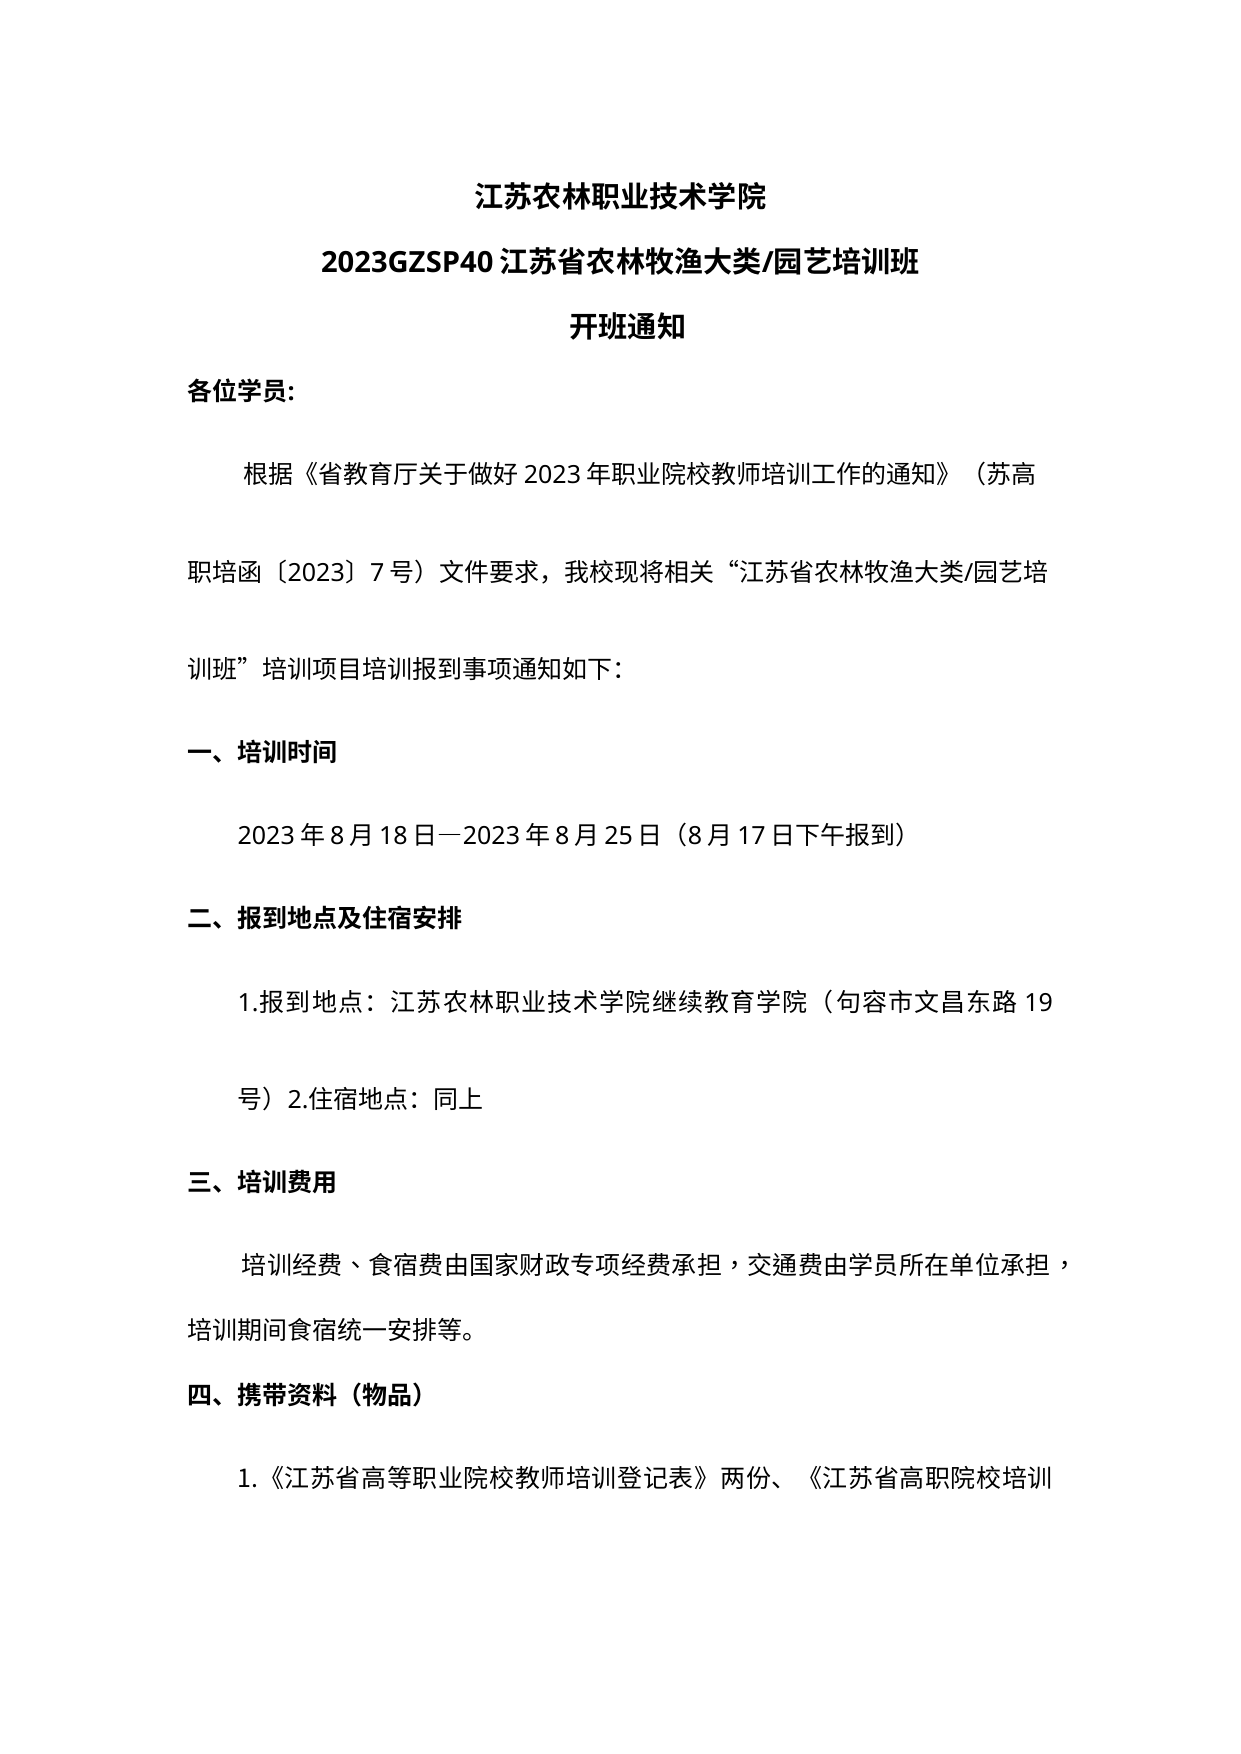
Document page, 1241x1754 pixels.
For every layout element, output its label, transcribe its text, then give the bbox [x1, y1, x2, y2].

text 根据《省教育厅关于做好2023年职业院校教师培训工作的通知》（苏高职培函〔2023〕7号）文件要求，我校现将相关“江苏省农林牧渔大类/园艺培训班”培训项目培训报到事项通知如下： [187, 440, 1053, 700]
text 2023年8月18日—2023年8月25日（8月17日下午报到） [187, 801, 1053, 866]
text 江苏农林职业技术学院 [187, 162, 1053, 227]
text 各位学员: [187, 357, 1053, 422]
text 2023GZSP40江苏省农林牧渔大类/园艺培训班 [187, 227, 1053, 292]
text 1.报到地点：江苏农林职业技术学院继续教育学院（句容市文昌东路19号）2.住宿地点：同上 [237, 968, 1053, 1130]
text 四、携带资料（物品） [187, 1361, 1053, 1426]
text 开班通知 [187, 292, 1053, 357]
text 二、报到地点及住宿安排 [187, 884, 1053, 949]
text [187, 1444, 1053, 1509]
text 三、培训费用 [187, 1148, 1053, 1213]
text 一、培训时间 [187, 718, 1053, 783]
text 培训经费、食宿费由国家财政专项经费承担，交通费由学员所在单位承担，培训期间食宿统一安排等。 [187, 1231, 1053, 1361]
